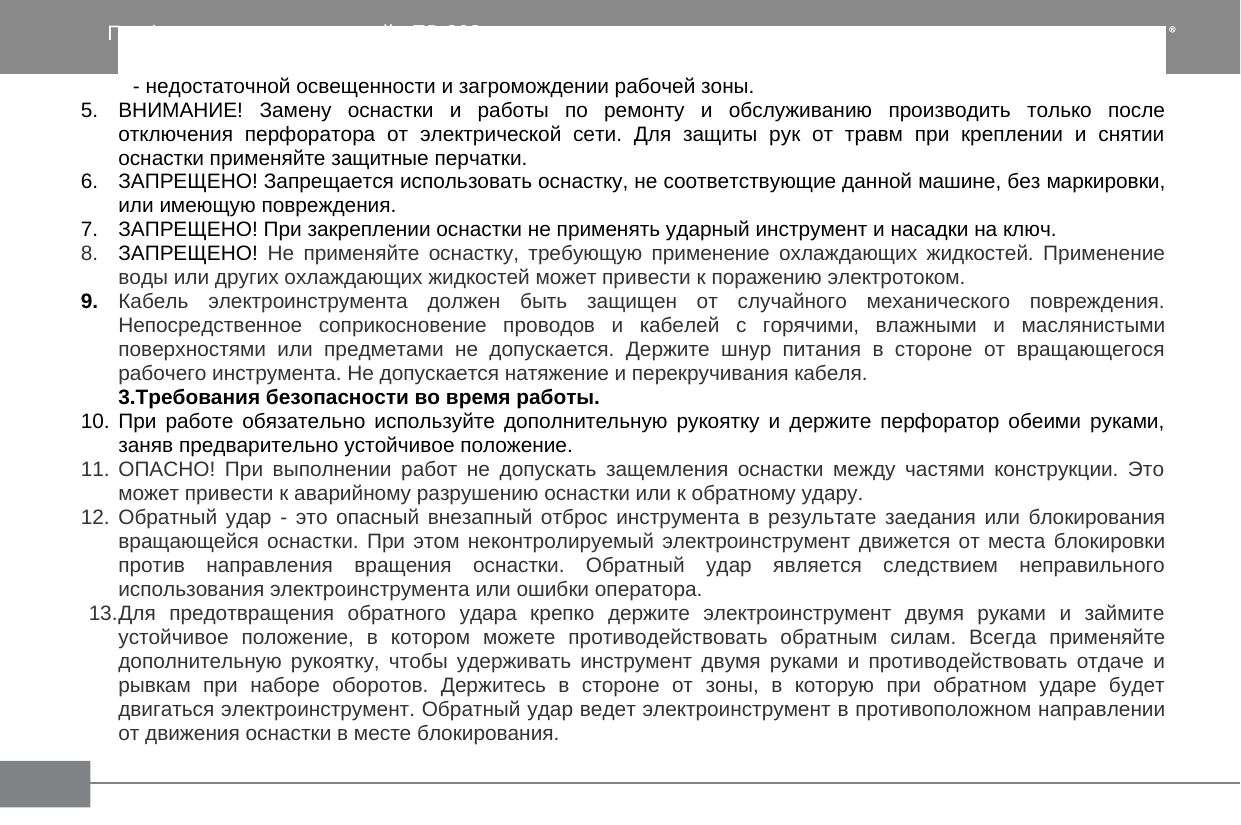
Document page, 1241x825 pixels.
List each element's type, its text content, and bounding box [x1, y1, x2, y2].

list ЗАПРЕЩЕНО! Не применяйте оснастку, требующую применение охлаждающих жидкостей. Применение воды или других охлаждающих жидкостей может привести к поражению электротоком. [81, 241, 1166, 289]
list При работе обязательно используйте дополнительную рукоятку и держите перфоратор обеими руками, заняв предварительно устойчивое положение. [81, 409, 1166, 457]
list ОПАСНО! При выполнении работ не допускать защемления оснастки между частями конструкции. Это может привести к аварийному разрушению оснастки или к обратному удару. [81, 457, 1166, 505]
text 3.Требования безопасности во время работы. [118, 385, 1166, 409]
list Для предотвращения обратного удара крепко держите электроинструмент двумя руками и займите устойчивое положение, в котором можете противодействовать обратным силам. Всегда применяйте дополнительную рукоятку, чтобы удерживать инструмент двумя руками и противодействовать отдаче и рывкам при наборе оборотов. Держитесь в стороне от зоны, в которую при обратном ударе будет двигаться электроинструмент. Обратный удар ведет электроинструмент в противоположном направлении от движения оснастки в месте блокирования. [88, 601, 1166, 744]
list ВНИМАНИЕ! Замену оснастки и работы по ремонту и обслуживанию производить только после отключения перфоратора от электрической сети. Для защиты рук от травм при креплении и снятии оснастки применяйте защитные перчатки. [81, 97, 1166, 169]
picture [0, 0, 1241, 74]
list ЗАПРЕЩЕНО! При закреплении оснастки не применять ударный инструмент и насадки на ключ. [81, 217, 1166, 241]
list ЗАПРЕЩЕНО! Запрещается использовать оснастку, не соответствующие данной машине, без маркировки, или имеющую повреждения. [81, 169, 1166, 217]
text - недостаточной освещенности и загромождении рабочей зоны. [118, 26, 1166, 97]
list Обратный удар - это опасный внезапный отброс инструмента в результате заедания или блокирования вращающейся оснастки. При этом неконтролируемый электроинструмент движется от места блокировки против направления вращения оснастки. Обратный удар является следствием неправильного использования электроинструмента или ошибки оператора. [81, 505, 1166, 601]
list Кабель электроинструмента должен быть защищен от случайного механического повреждения. Непосредственное соприкосновение проводов и кабелей с горячими, влажными и маслянистыми поверхностями или предметами не допускается. Держите шнур питания в стороне от вращающегося рабочего инструмента. Не допускается натяжение и перекручивания кабеля. [81, 289, 1166, 385]
